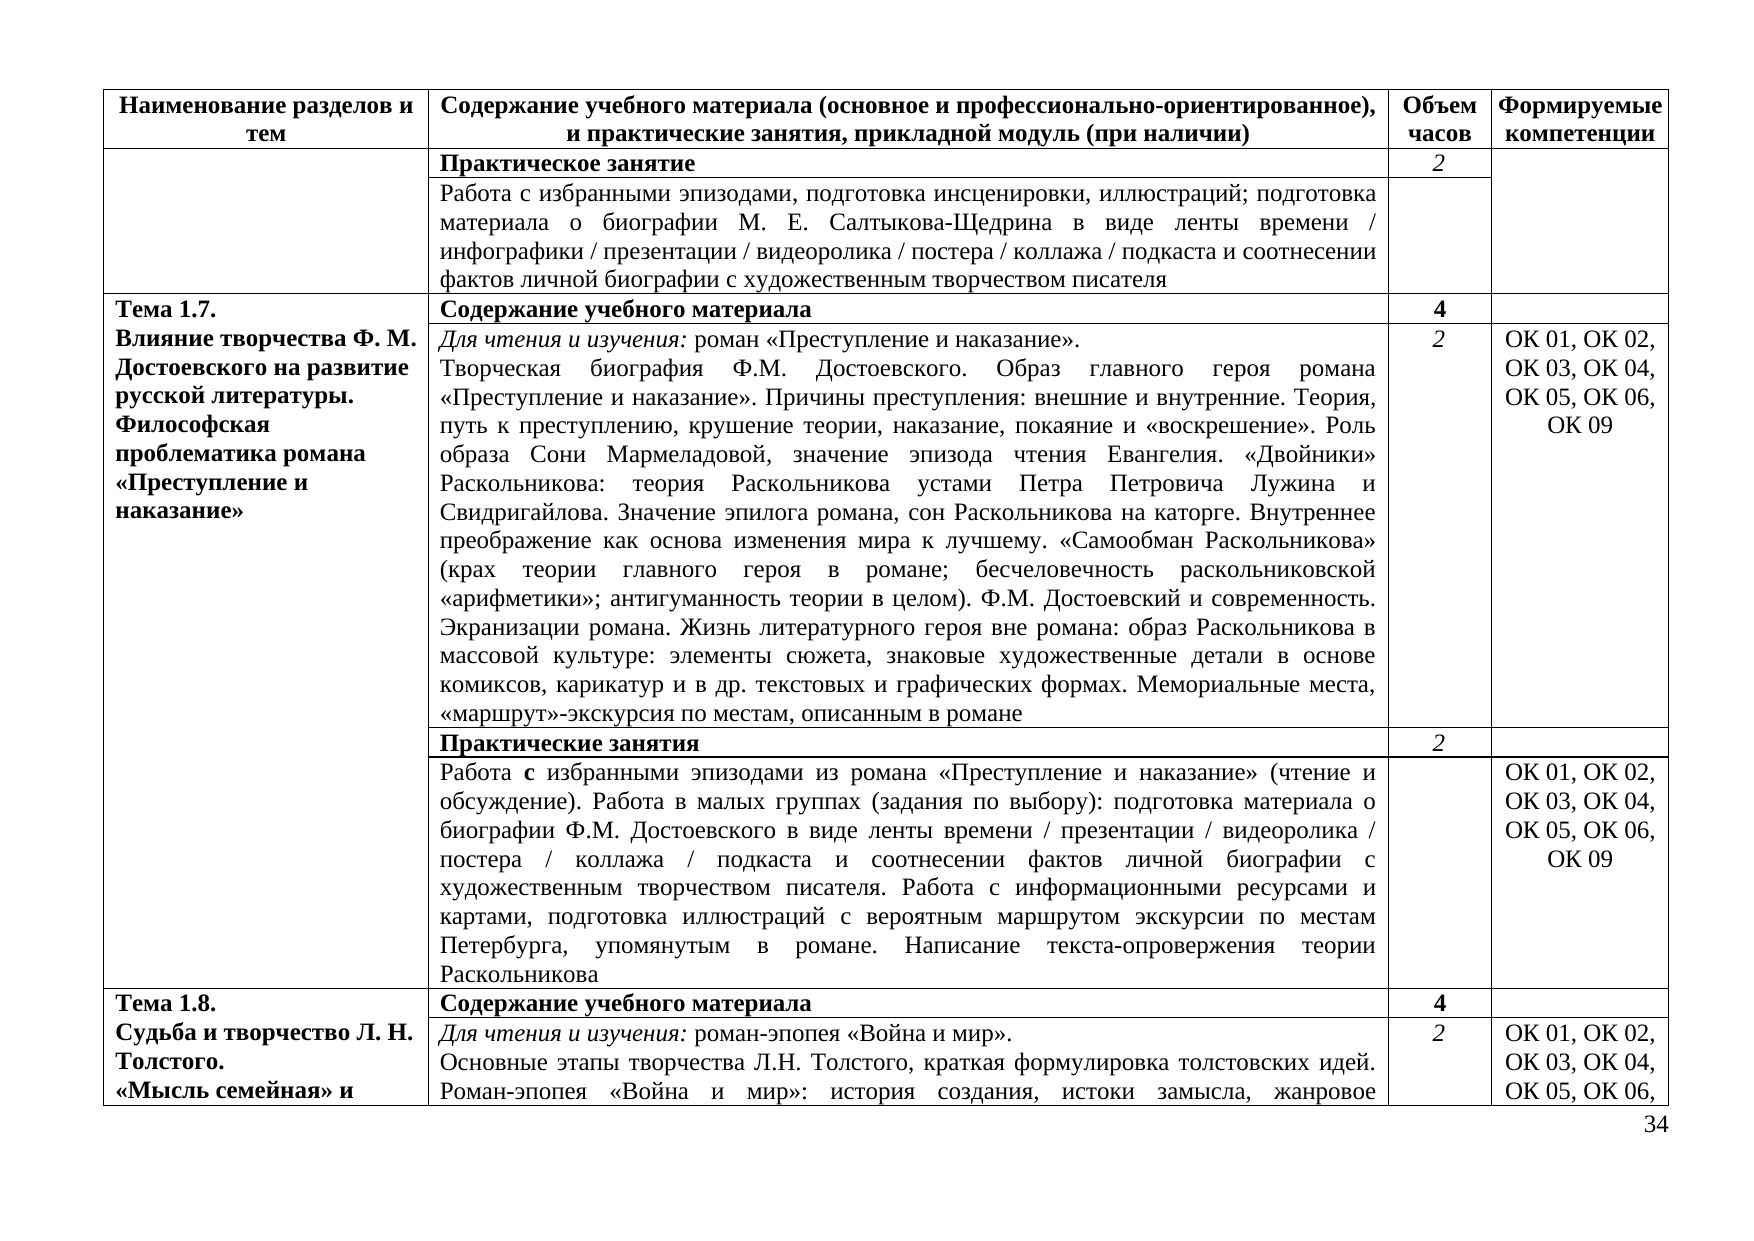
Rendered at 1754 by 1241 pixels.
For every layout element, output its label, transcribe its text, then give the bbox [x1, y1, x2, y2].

table_cell [1492, 728, 1668, 756]
table_cell Практическое занятие [429, 149, 1388, 177]
table_header Объем часов [1389, 90, 1491, 147]
table_cell 4 [1389, 294, 1491, 323]
table_cell Работа с избранными эпизодами, подготовка инсценировки, иллюстраций; подготовка материала о биографии М. Е. Салтыкова-Щедрина в виде ленты времени / инфографики / презентации / видеоролика / постера / коллажа / подкаста и соотнесении фактов личной биографии с художественным творчеством писателя [429, 178, 1388, 293]
table_cell [1492, 294, 1668, 323]
table_cell 4 [1389, 989, 1491, 1017]
table_cell Практические занятия [429, 728, 1388, 756]
table_cell 2 [1389, 324, 1491, 727]
table_cell ОК 01, ОК 02, ОК 03, ОК 04, ОК 05, ОК 06, ОК 09 [1492, 324, 1668, 727]
table_cell Работа с избранными эпизодами из романа «Преступление и наказание» (чтение и обсуждение). Работа в малых группах (задания по выбору): подготовка материала о биографии Ф.М. Достоевского в виде ленты времени / презентации / видеоролика / постера / коллажа / подкаста и соотнесении фактов личной биографии с художественным творчеством писателя. Работа с информационными ресурсами и картами, подготовка иллюстраций с вероятным маршрутом экскурсии по местам Петербурга, упомянутым в романе. Написание текста-опровержения теории Раскольникова [429, 758, 1388, 987]
table_cell Содержание учебного материала [429, 989, 1388, 1017]
table_cell Для чтения и изучения: роман «Преступление и наказание». Творческая биография Ф.М. Достоевского. Образ главного героя романа «Преступление и наказание». Причины преступления: внешние и внутренние. Теория, путь к преступлению, крушение теории, наказание, покаяние и «воскрешение». Роль образа Сони Мармеладовой, значение эпизода чтения Евангелия. «Двойники» Раскольникова: теория Раскольникова устами Петра Петровича Лужина и Свидригайлова. Значение эпилога романа, сон Раскольникова на каторге. Внутреннее преображение как основа изменения мира к лучшему. «Самообман Раскольникова» (крах теории главного героя в романе; бесчеловечность раскольниковской «арифметики»; антигуманность теории в целом). Ф.М. Достоевский и современность. Экранизации романа. Жизнь литературного героя вне романа: образ Раскольникова в массовой культуре: элементы сюжета, знаковые художественные детали в основе комиксов, карикатур и в др. текстовых и графических формах. Мемориальные места, «маршрут»-экскурсия по местам, описанным в романе [429, 324, 1388, 727]
table_cell ОК 01, ОК 02, ОК 03, ОК 04, ОК 05, ОК 06, ОК 09 [1492, 758, 1668, 987]
table_cell 2 [1389, 728, 1491, 756]
table_cell 2 [1389, 149, 1491, 177]
table_header Формируемые компетенции [1492, 90, 1668, 147]
table_cell 2 [1389, 1018, 1491, 1104]
table_cell ОК 01, ОК 02, ОК 03, ОК 04, ОК 05, ОК 06, ОК 09 [1492, 1018, 1668, 1104]
table_cell [1389, 178, 1491, 293]
table_cell [1492, 989, 1668, 1017]
table_header Содержание учебного материала (основное и профессионально-ориентированное), и практические занятия, прикладной модуль (при наличии) [429, 90, 1388, 147]
table_cell [1389, 758, 1491, 987]
table_cell Тема 1.8. Судьба и творчество Л. Н. Толстого. «Мысль семейная» и «мысль народная» в романе-эпопее «Война и мир» [104, 989, 428, 1104]
table_cell Содержание учебного материала [429, 294, 1388, 323]
table_header Наименование разделов и тем [104, 90, 428, 147]
table_cell Тема 1.7. Влияние творчества Ф. М. Достоевского на развитие русской литературы. Философская проблематика романа «Преступление и наказание» [104, 294, 428, 987]
